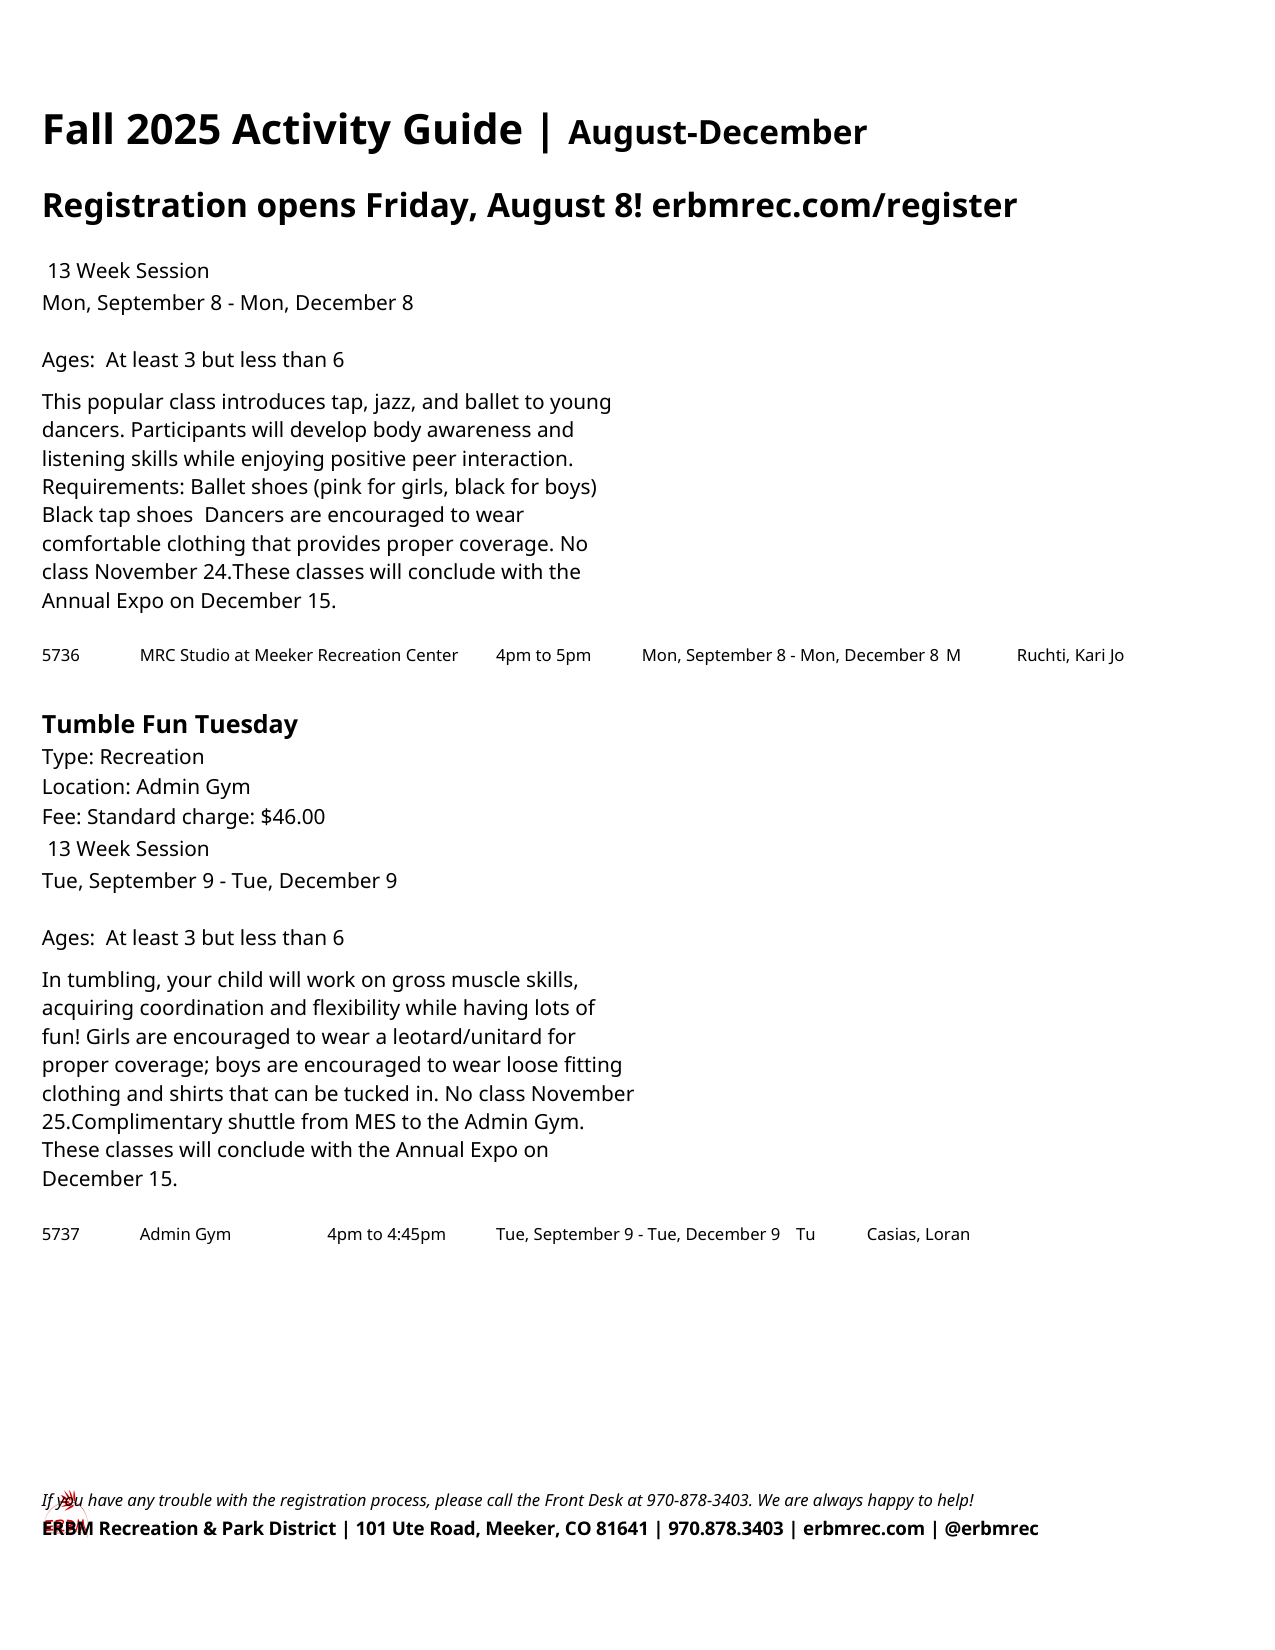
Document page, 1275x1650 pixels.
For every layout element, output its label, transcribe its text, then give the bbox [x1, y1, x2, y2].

text Ages: At least 3 but less than 6 [42, 923, 1275, 952]
text Location: Admin Gym [42, 772, 1275, 800]
text In tumbling, your child will work on gross muscle skills, acquiring coordination and flexibility while having lots of fun! Girls are encouraged to wear a leotard/unitard for proper coverage; boys are encouraged to wear loose fitting clothing and shirts that can be tucked in. No class November 25.Complimentary shuttle from MES to the Admin Gym. These classes will conclude with the Annual Expo on December 15. [42, 965, 637, 1192]
text Type: Recreation [42, 742, 1275, 771]
text Ages: At least 3 but less than 6 [42, 345, 1275, 373]
text This popular class introduces tap, jazz, and ballet to young dancers. Participants will develop body awareness and listening skills while enjoying positive peer interaction. Requirements: Ballet shoes (pink for girls, black for boys) Black tap shoes Dancers are encouraged to wear comfortable clothing that provides proper coverage. No class November 24.These classes will conclude with the Annual Expo on December 15. [42, 387, 637, 614]
picture [41, 1490, 91, 1539]
text Tumble Fun Tuesday [42, 707, 1275, 741]
text Tue, September 9 - Tue, December 9 [42, 866, 1275, 895]
text 13 Week Session [42, 834, 1275, 863]
text Fee: Standard charge: $46.00 [42, 802, 1275, 830]
text 5737 Admin Gym 4pm to 4:45pm Tue, September 9 - Tue, December 9 Tu Casias, Loran [42, 1222, 1275, 1245]
text Mon, September 8 - Mon, December 8 [42, 288, 1275, 317]
text 5736 MRC Studio at Meeker Recreation Center 4pm to 5pm Mon, September 8 - Mon, December 8 M Ruchti, Kari Jo [42, 644, 1275, 667]
text 13 Week Session [42, 256, 1275, 284]
